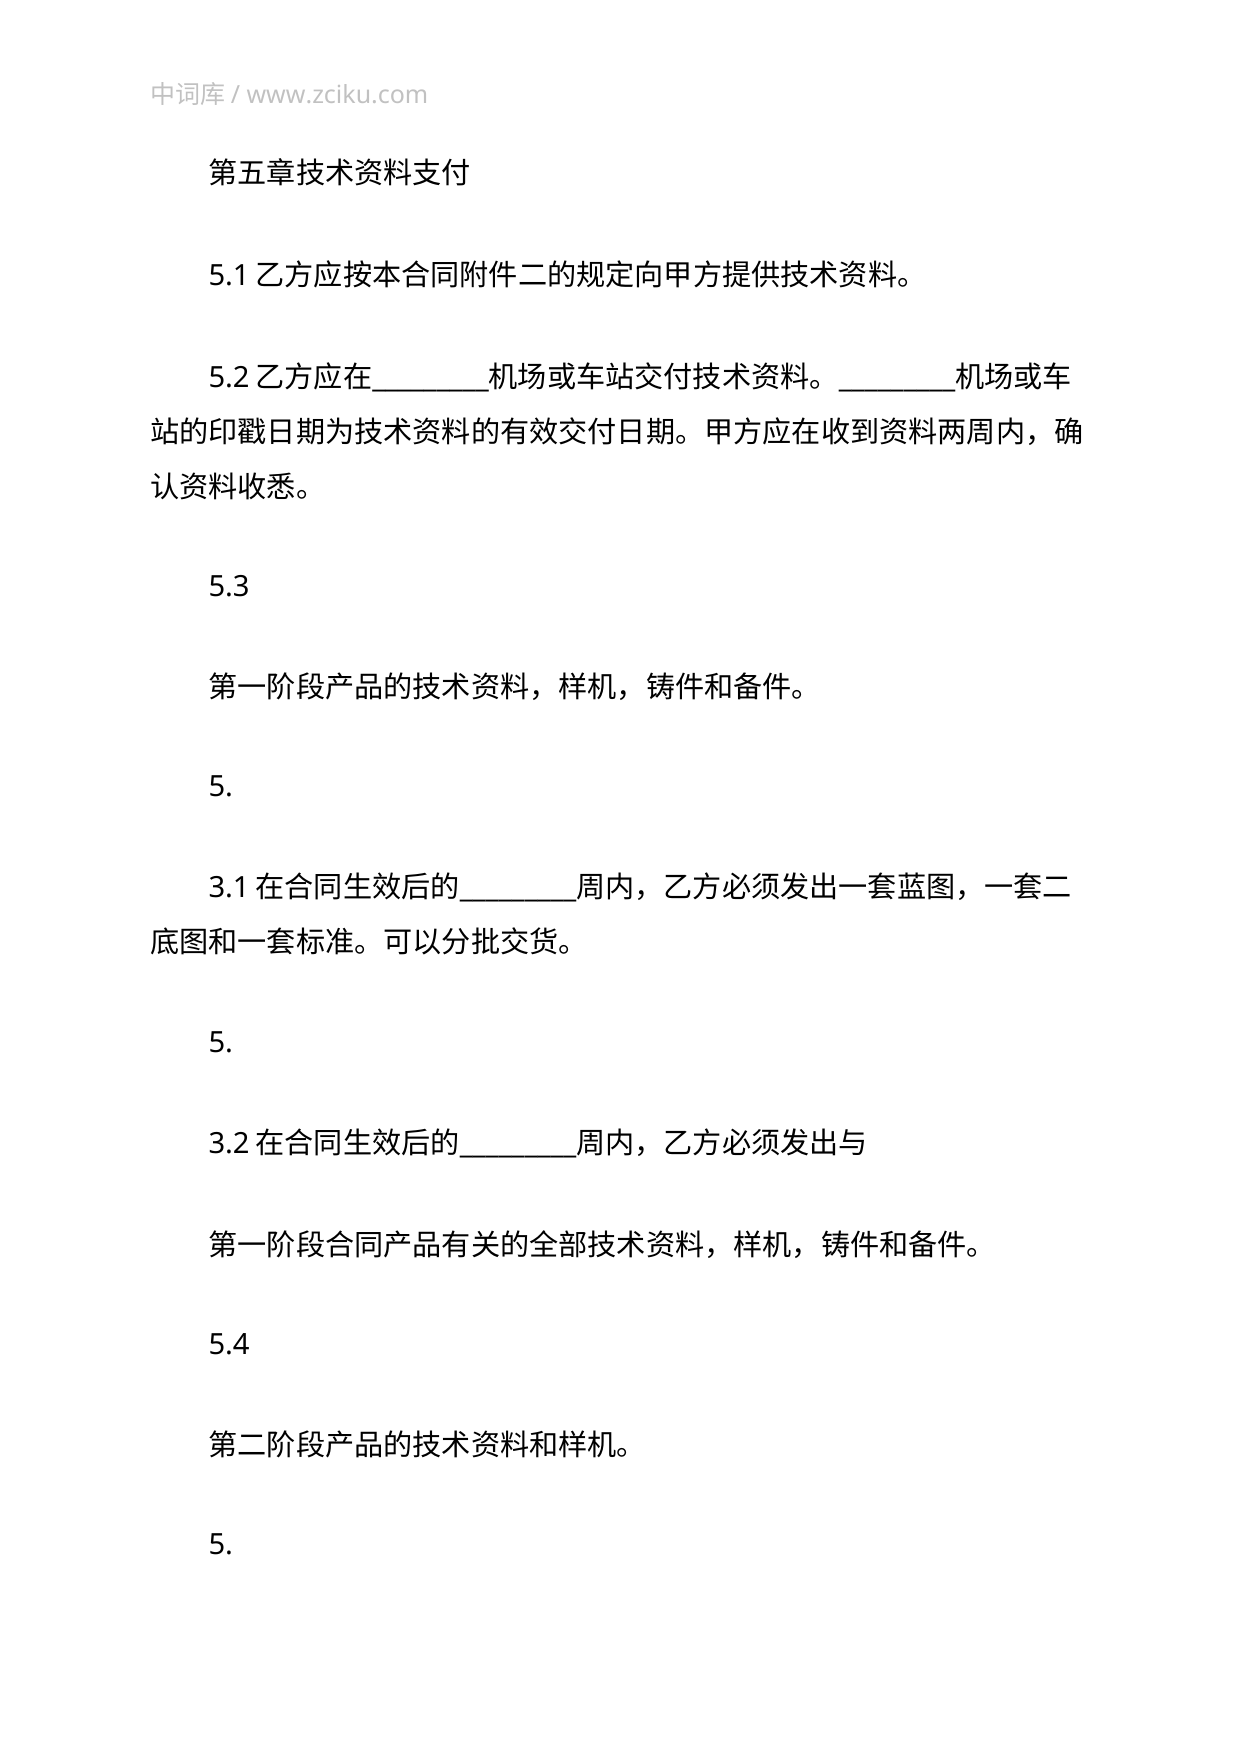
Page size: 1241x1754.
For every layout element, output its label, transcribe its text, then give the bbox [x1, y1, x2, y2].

text 第二阶段产品的技术资料和样机。 [150, 1421, 1090, 1464]
text 第一阶段合同产品有关的全部技术资料，样机，铸件和备件。 [150, 1221, 1090, 1263]
text 5. [150, 1523, 1090, 1563]
text 第一阶段产品的技术资料，样机，铸件和备件。 [150, 664, 1090, 706]
text 5.3 [150, 565, 1090, 605]
text 3.2在合同生效后的_________周内，乙方必须发出与 [150, 1119, 1090, 1162]
text 5.2乙方应在_________机场或车站交付技术资料。_________机场或车站的印戳日期为技术资料的有效交付日期。甲方应在收到资料两周内，确认资料收悉。 [150, 354, 1090, 506]
text 5.1乙方应按本合同附件二的规定向甲方提供技术资料。 [150, 252, 1090, 294]
text 5.4 [150, 1323, 1090, 1363]
text 3.1在合同生效后的_________周内，乙方必须发出一套蓝图，一套二底图和一套标准。可以分批交货。 [150, 864, 1090, 961]
text 第五章技术资料支付 [150, 150, 1090, 192]
text 5. [150, 766, 1090, 805]
text 5. [150, 1021, 1090, 1061]
